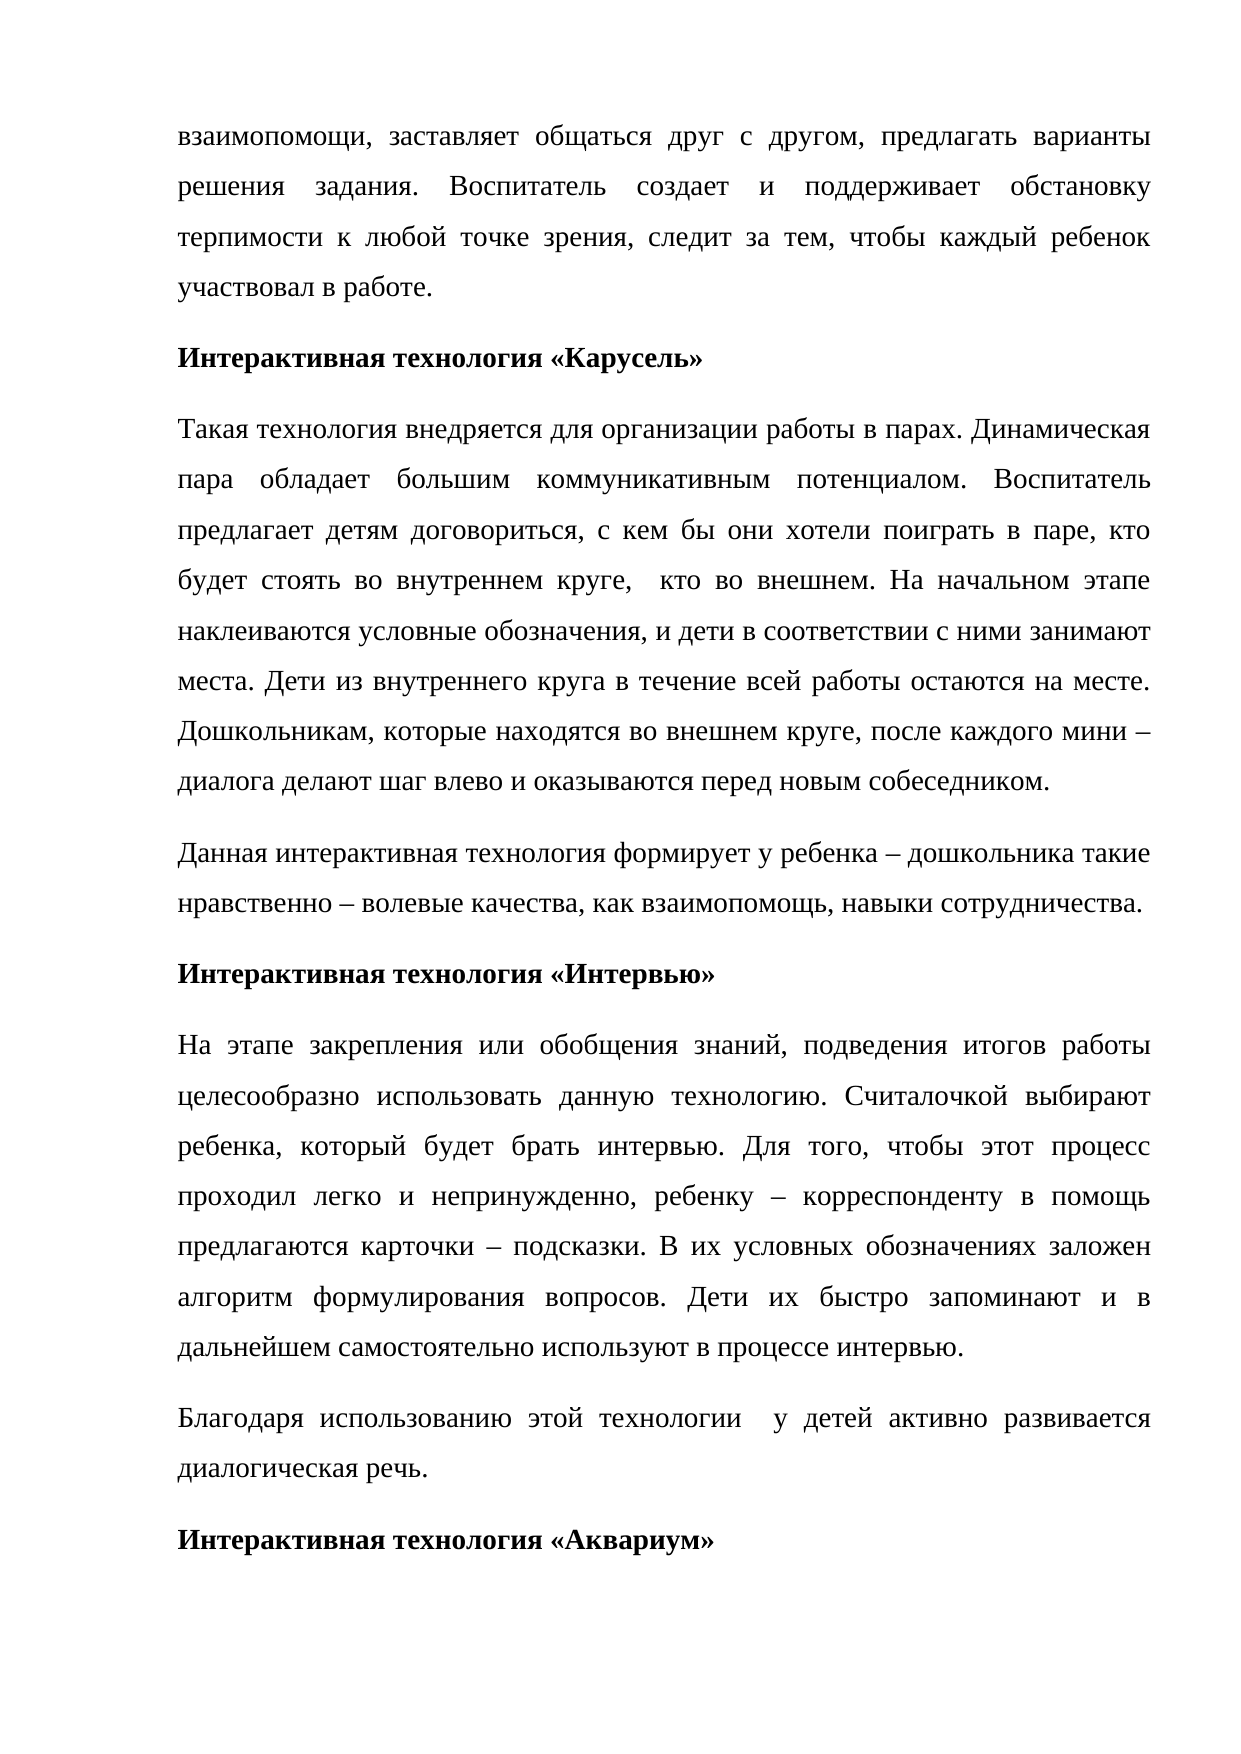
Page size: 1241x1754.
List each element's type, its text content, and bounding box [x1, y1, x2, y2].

text На этапе закрепления или обобщения знаний, подведения итогов работы целесообразно использовать данную технологию. Считалочкой выбирают ребенка, который будет брать интервью. Для того, чтобы этот процесс проходил легко и непринужденно, ребенку – корреспонденту в помощь предлагаются карточки – подсказки. В их условных обозначениях заложен алгоритм формулирования вопросов. Дети их быстро запоминают и в дальнейшем самостоятельно используют в процессе интервью. [177, 1027, 1152, 1363]
text Интерактивная технология «Карусель» [177, 340, 1152, 374]
text Данная интерактивная технология формирует у ребенка – дошкольника такие нравственно – волевые качества, как взаимопомощь, навыки сотрудничества. [177, 835, 1152, 918]
text Благодаря использованию этой технологии у детей активно развивается диалогическая речь. [177, 1400, 1152, 1484]
text Такая технология внедряется для организации работы в парах. Динамическая пара обладает большим коммуникативным потенциалом. Воспитатель предлагает детям договориться, с кем бы они хотели поиграть в паре, кто будет стоять во внутреннем круге, кто во внешнем. На начальном этапе наклеиваются условные обозначения, и дети в соответствии с ними занимают места. Дети из внутреннего круга в течение всей работы остаются на месте. Дошкольникам, которые находятся во внешнем круге, после каждого мини – диалога делают шаг влево и оказываются перед новым собеседником. [177, 411, 1152, 797]
text Интерактивная технология «Аквариум» [177, 1522, 1152, 1555]
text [177, 118, 1152, 303]
text Интерактивная технология «Интервью» [177, 956, 1152, 990]
